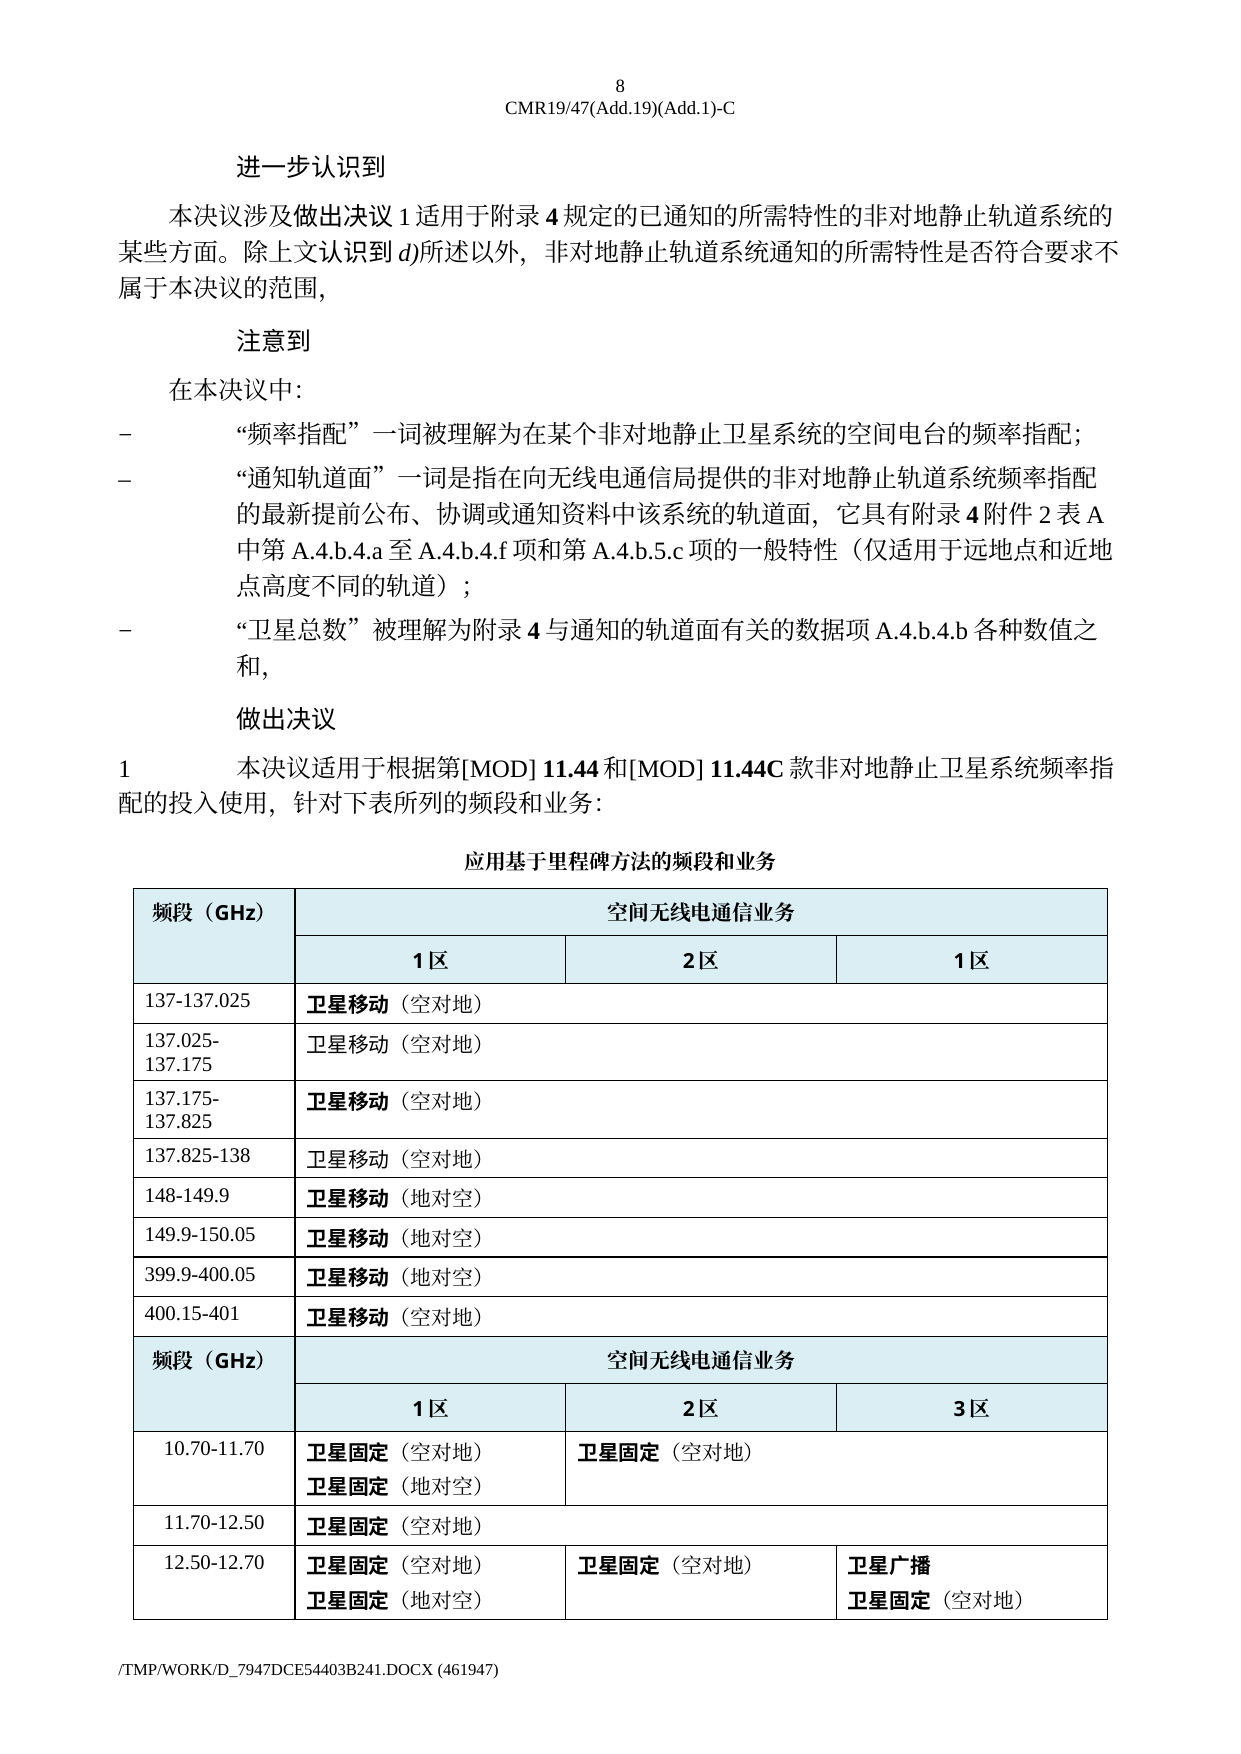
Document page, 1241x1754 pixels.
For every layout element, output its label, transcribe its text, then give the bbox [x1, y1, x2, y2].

table_cell 卫星移动（空对地） [296, 1081, 1107, 1138]
table_cell 卫星移动（空对地） [296, 984, 1107, 1023]
table_cell 2区 [566, 936, 836, 983]
table_cell 11.70-12.50 [134, 1506, 294, 1544]
table_cell 卫星移动（地对空） [296, 1258, 1107, 1296]
table_cell 卫星固定（空对地） [566, 1546, 836, 1618]
table_cell 卫星移动（地对空） [296, 1218, 1107, 1256]
table_cell 400.15-401 [134, 1297, 294, 1336]
table_cell 399.9-400.05 [134, 1258, 294, 1296]
title 应用基于里程碑方法的频段和业务 [118, 845, 1122, 875]
table_cell [134, 935, 294, 983]
table_cell 频段（GHz） [134, 1337, 294, 1431]
table_cell 137-137.025 [134, 984, 294, 1023]
table_header 频段（GHz） [134, 889, 294, 935]
table_cell 10.70-11.70 [134, 1432, 294, 1505]
table_cell 卫星移动（空对地） [296, 1297, 1107, 1336]
table_cell 2区 [566, 1384, 836, 1431]
table_cell 137.025-137.175 [134, 1024, 294, 1080]
table_cell 3区 [837, 1384, 1107, 1431]
text 注意到 [236, 322, 1122, 358]
text 做出决议 [236, 699, 1122, 736]
table_header 空间无线电通信业务 [296, 889, 1107, 935]
table_cell 卫星广播 卫星固定（空对地） [837, 1546, 1107, 1618]
table_cell 1区 [296, 1384, 565, 1431]
table_cell 148-149.9 [134, 1178, 294, 1217]
table_cell 12.50-12.70 [134, 1546, 294, 1618]
table_cell 1区 [296, 936, 565, 983]
table_cell 卫星固定（空对地） 卫星固定（地对空） [296, 1432, 565, 1505]
table_cell 空间无线电通信业务 [296, 1337, 1107, 1383]
text − “频率指配”一词被理解为在某个非对地静止卫星系统的空间电台的频率指配； [118, 414, 1122, 451]
table_cell 卫星固定（空对地） [296, 1506, 1107, 1544]
table_cell 卫星移动（空对地） [296, 1024, 1107, 1080]
text – “通知轨道面”一词是指在向无线电通信局提供的非对地静止轨道系统频率指配的最新提前公布、协调或通知资料中该系统的轨道面，它具有附录4附件2表A中第A.4.b.4.a至A.4.b.4.f项和第A.4.b.5.c项的一般特性（仅适用于远地点和近地点高度不同的轨道）； [118, 459, 1122, 603]
text 进一步认识到 [236, 148, 1122, 184]
table_cell 卫星移动（地对空） [296, 1178, 1107, 1217]
table_cell 卫星移动（空对地） [296, 1139, 1107, 1177]
text − “卫星总数”被理解为附录4与通知的轨道面有关的数据项A.4.b.4.b各种数值之和， [118, 611, 1122, 683]
table_cell 卫星固定（空对地） [566, 1432, 1107, 1505]
table_cell 137.175-137.825 [134, 1081, 294, 1138]
text 本决议涉及做出决议1适用于附录4规定的已通知的所需特性的非对地静止轨道系统的某些方面。除上文认识到d)所述以外，非对地静止轨道系统通知的所需特性是否符合要求不属于本决议的范围， [118, 196, 1122, 305]
table_cell 1区 [837, 936, 1107, 983]
table_cell 149.9-150.05 [134, 1218, 294, 1256]
text 1 本决议适用于根据第[MOD] 11.44和[MOD] 11.44C款非对地静止卫星系统频率指配的投入使用，针对下表所列的频段和业务： [118, 748, 1122, 820]
table_cell 卫星固定（空对地） 卫星固定（地对空） [296, 1546, 565, 1618]
table_cell 137.825-138 [134, 1139, 294, 1177]
text 在本决议中： [118, 370, 1122, 406]
